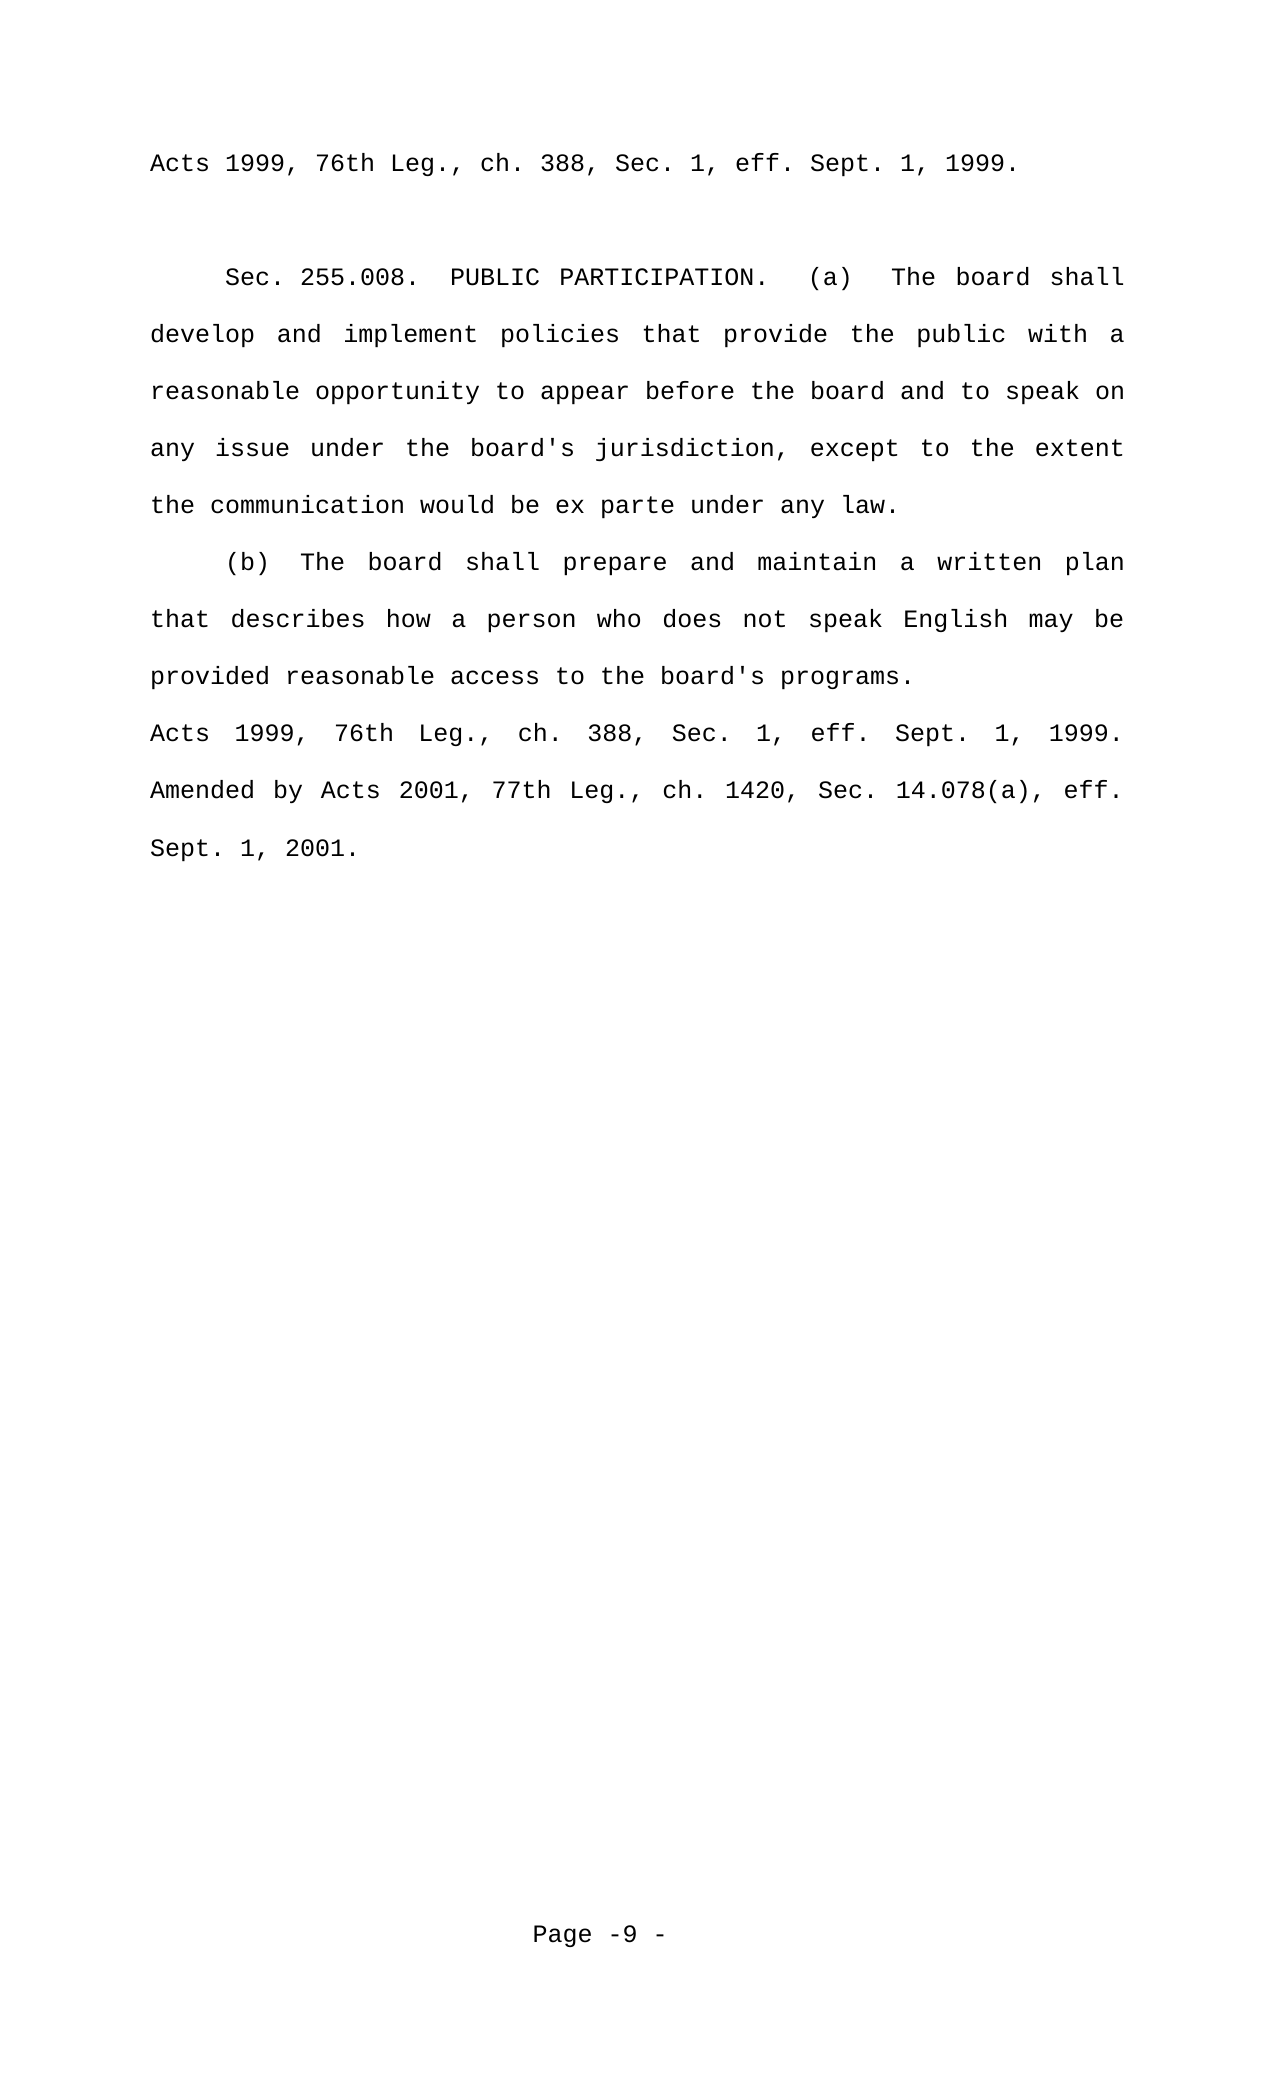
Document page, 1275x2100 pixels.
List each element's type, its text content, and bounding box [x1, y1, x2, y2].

text (b) The board shall prepare and maintain a written plan that describes how a person who does not speak English may be provided reasonable access to the board's programs. [150, 549, 1125, 692]
text Sec. 255.008. PUBLIC PARTICIPATION. (a) The board shall develop and implement policies that provide the public with a reasonable opportunity to appear before the board and to speak on any issue under the board's jurisdiction, except to the extent the communication would be ex parte under any law. [150, 264, 1125, 521]
text Acts 1999, 76th Leg., ch. 388, Sec. 1, eff. Sept. 1, 1999. Amended by Acts 2001, 77th Leg., ch. 1420, Sec. 14.078(a), eff. Sept. 1, 2001. [150, 721, 1125, 863]
text Acts 1999, 76th Leg., ch. 388, Sec. 1, eff. Sept. 1, 1999. [150, 150, 1125, 178]
